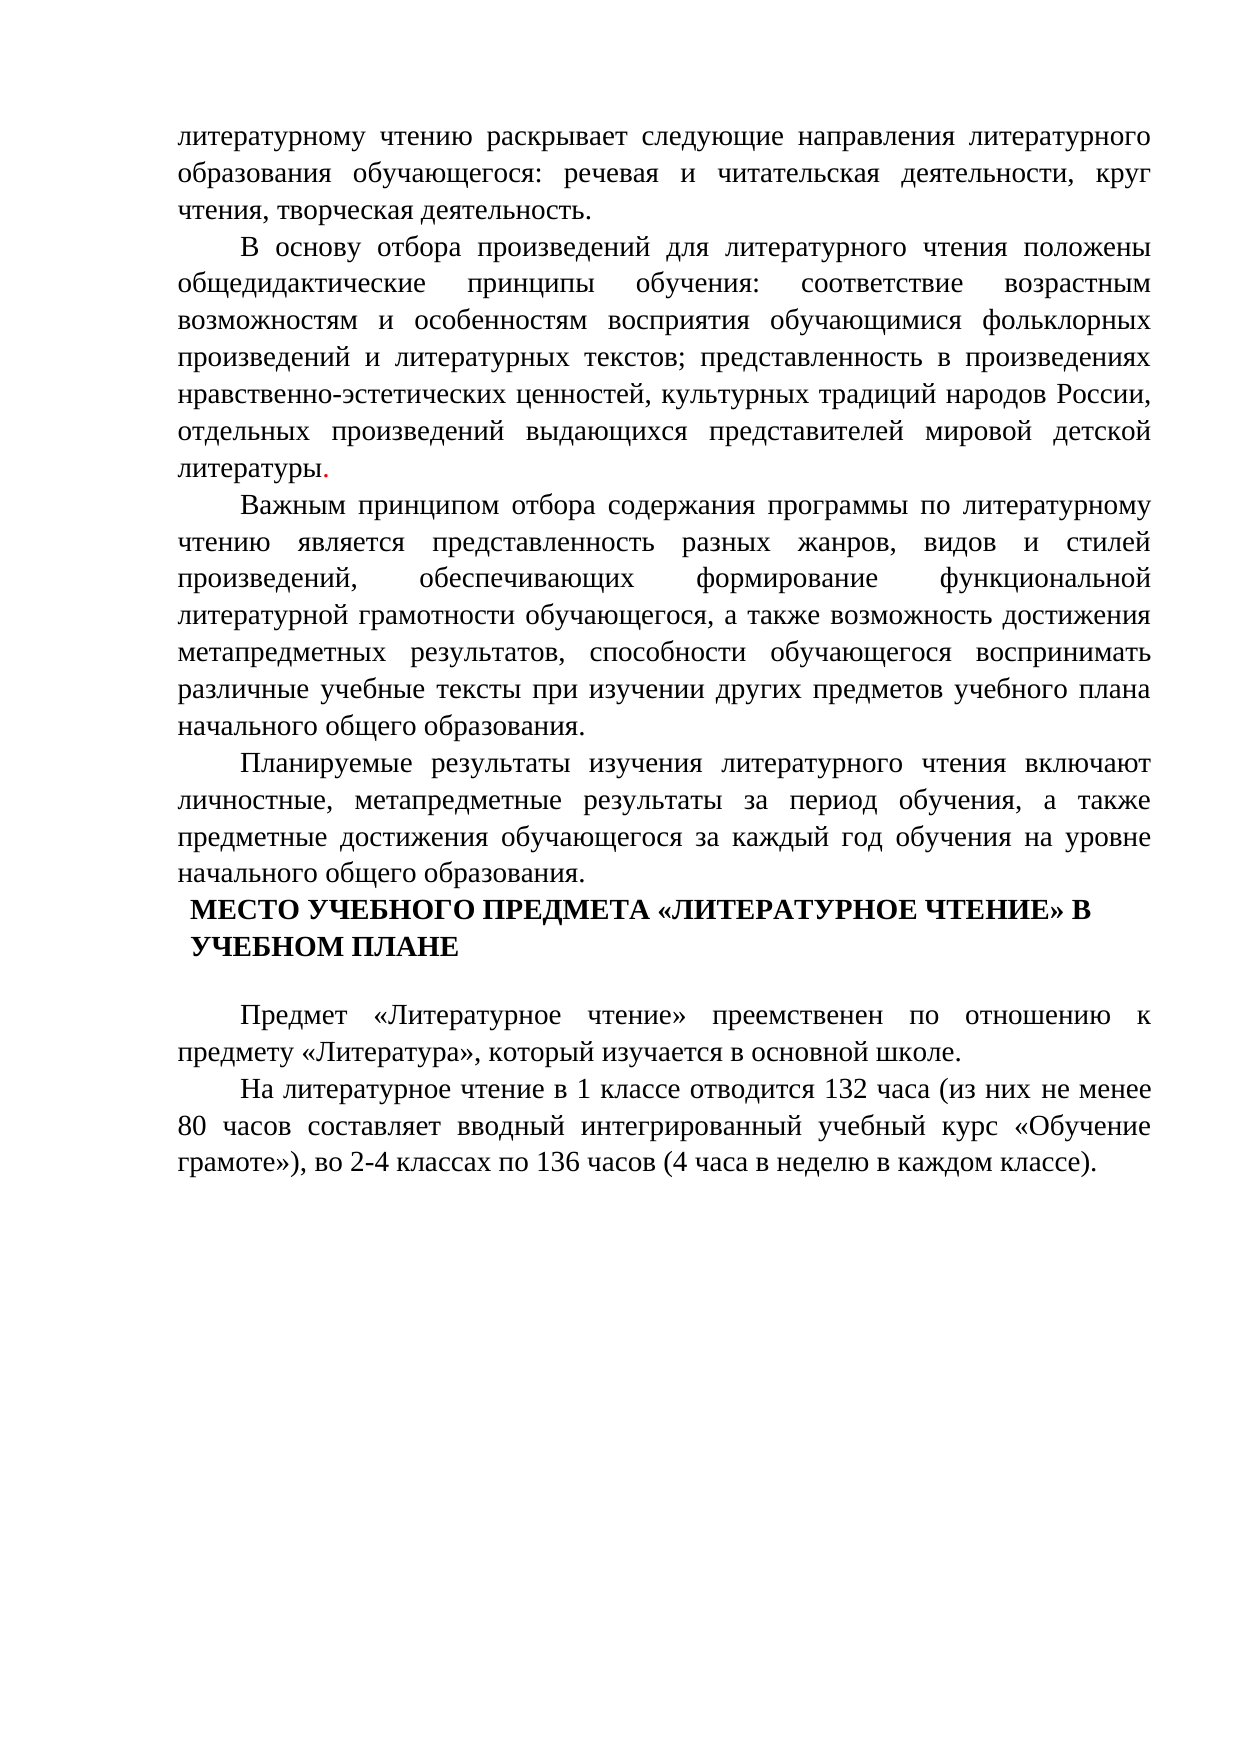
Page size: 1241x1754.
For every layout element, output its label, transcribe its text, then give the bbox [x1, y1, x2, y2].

text Важным принципом отбора содержания программы по литературному чтению является представленность разных жанров, видов и стилей произведений, обеспечивающих формирование функциональной литературной грамотности обучающегося, а также возможность достижения метапредметных результатов, способности обучающегося воспринимать различные учебные тексты при изучении других предметов учебного плана начального общего образования. [177, 487, 1152, 742]
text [177, 118, 1152, 225]
text В основу отбора произведений для литературного чтения положены общедидактические принципы обучения: соответствие возрастным возможностям и особенностям восприятия обучающимися фольклорных произведений и литературных текстов; представленность в произведениях нравственно-эстетических ценностей, культурных традиций народов России, отдельных произведений выдающихся представителей мировой детской литературы. [177, 229, 1152, 483]
text Планируемые результаты изучения литературного чтения включают личностные, метапредметные результаты за период обучения, а также предметные достижения обучающегося за каждый год обучения на уровне начального общего образования. [177, 745, 1152, 889]
text МЕСТО УЧЕБНОГО ПРЕДМЕТА «ЛИТЕРАТУРНОЕ ЧТЕНИЕ» В УЧЕБНОМ ПЛАНЕ [190, 892, 1152, 963]
text На литературное чтение в 1 классе отводится 132 часа (из них ‌не менее 80 часов‌ составляет вводный интегрированный учебный курс «Обучение грамоте»), во 2-4 классах по 136 часов (4 часа в неделю в каждом классе). [177, 1071, 1152, 1178]
text Предмет «Литературное чтение» преемственен по отношению к предмету «Литература», который изучается в основной школе. [177, 997, 1152, 1067]
